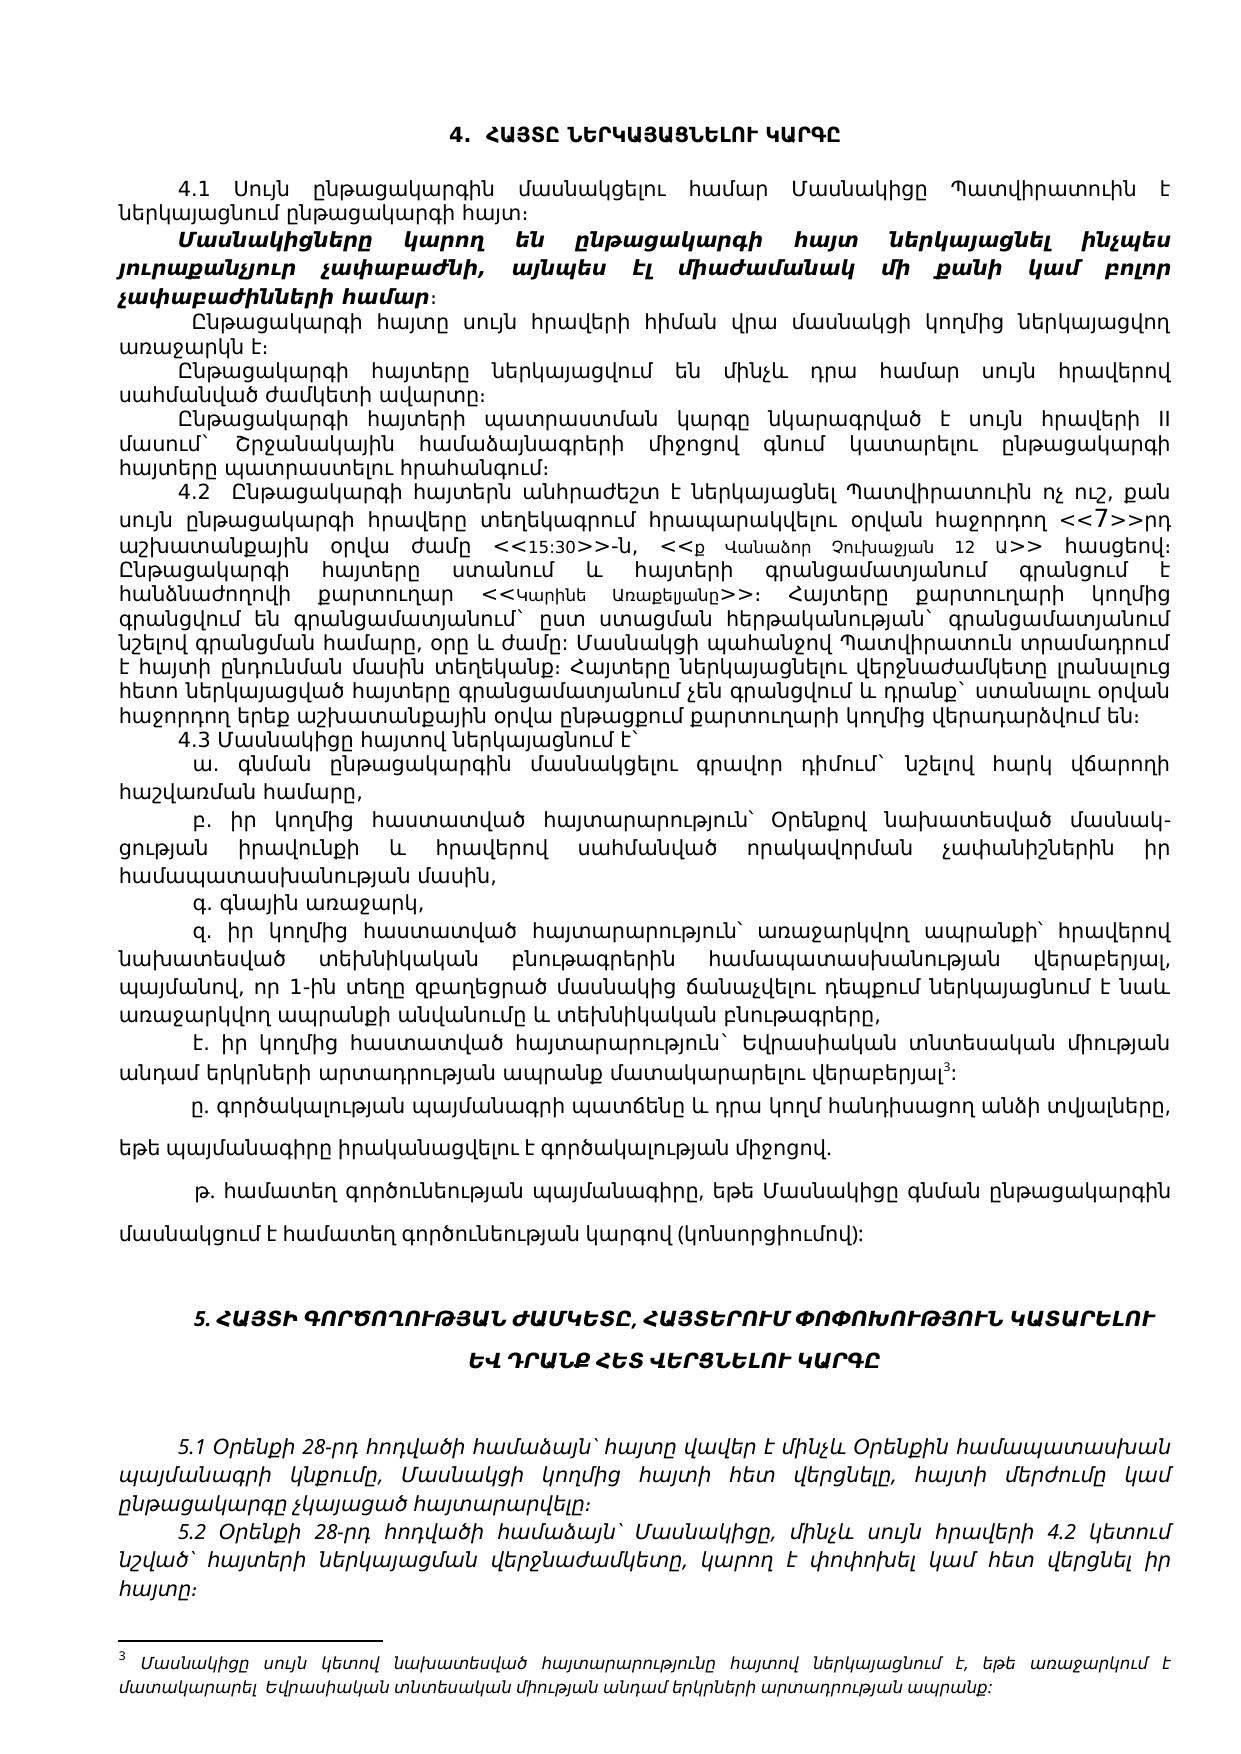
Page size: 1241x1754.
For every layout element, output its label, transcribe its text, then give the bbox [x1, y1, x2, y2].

text գ. գնային առաջարկ, [118, 891, 1171, 916]
text 5.1 Օրենքի 28-րդ հոդվածի համաձայն` հայտը վավեր է մինչև Օրենքին համապատասխան պայմանագրի կնքումը, Մասնակցի կողմից հայտի հետ վերցնելը, հայտի մերժումը կամ ընթացակարգը չկայացած հայտարարվելը։ [118, 1432, 1171, 1517]
text է. իր կողմից հաստատված հայտարարություն` Եվրասիական տնտեսական միության անդամ երկրների արտադրության ապրանք մատակարարելու վերաբերյալ: [118, 1031, 1171, 1087]
text 5.2 Օրենքի 28-րդ հոդվածի համաձայն` Մասնակիցը, մինչև սույն հրավերի 4.2 կետում նշված` հայտերի ներկայացման վերջնաժամկետը, կարող է փոփոխել կամ հետ վերցնել իր հայտը։ [118, 1517, 1171, 1602]
text ա. գնման ընթացակարգին մասնակցելու գրավոր դիմում` նշելով հարկ վճարողի հաշվառման համարը, [118, 752, 1171, 804]
text Ընթացակարգի հայտերը ներկայացվում են մինչև դրա համար սույն հրավերով սահմանված ժամկետի ավարտը։ [118, 359, 1171, 407]
text 4.1 Սույն ընթացակարգին մասնակցելու համար Մասնակիցը Պատվիրատուին է ներկայացնում ընթացակարգի հայտ։ [118, 177, 1171, 225]
text բ. իր կողմից հաստատված հայտարարություն՝ Օրենքով նախատեսված մասնակցության իրավունքի և հրավերով սահմանված որակավորման չափանիշներին իր համապատասխանության մասին, [118, 808, 1171, 888]
text 5. ՀԱՅՏԻ ԳՈՐԾՈՂՈՒԹՅԱՆ ԺԱՄԿԵՏԸ, ՀԱՅՏԵՐՈՒՄ ՓՈՓՈԽՈՒԹՅՈՒՆ ԿԱՏԱՐԵԼՈՒ [118, 1304, 1171, 1332]
text 4. ՀԱՅՏԸ ՆԵՐԿԱՅԱՑՆԵԼՈՒ ԿԱՐԳԸ [118, 123, 1171, 148]
text զ. իր կողմից հաստատված հայտարարություն՝ առաջարկվող ապրանքի՝ հրավերով նախատեսված տեխնիկական բնութագրերին համապատասխանության վերաբերյալ, պայմանով, որ 1-ին տեղը զբաղեցրած մասնակից ճանաչվելու դեպքում ներկայացնում է նաև առաջարկվող ապրանքի անվանումը և տեխնիկական բնութագրերը, [118, 919, 1171, 1027]
text թ. համատեղ գործունեության պայմանագիրը, եթե Մասնակիցը գնման ընթացակարգին մասնակցում է համատեղ գործունեության կարգով (կոնսորցիումով): [118, 1176, 1171, 1247]
text 4.3 Մասնակիցը հայտով ներկայացնում է` [118, 728, 1171, 752]
text 4.2 Ընթացակարգի հայտերն անհրաժեշտ է ներկայացնել Պատվիրատուին ոչ ուշ, քան սույն ընթացակարգի հրավերը տեղեկագրում հրապարակվելու օրվան հաջորդող <<7>>րդ աշխատանքային օրվա ժամը <<15:30>>-ն, <<ք Վանաձոր Չուխաջյան 12 Ա>> հասցեով։ Ընթացակարգի հայտերը ստանում և հայտերի գրանցամատյանում գրանցում է հանձնաժողովի քարտուղար <<Կարինե Առաքելյանը>>։ Հայտերը քարտուղարի կողմից գրանցվում են գրանցամատյանում` ըստ ստացման հերթականության` գրանցամատյանում նշելով գրանցման համարը, օրը և ժամը: Մասնակցի պահանջով Պատվիրատուն տրամադրում է հայտի ընդունման մասին տեղեկանք։ Հայտերը ներկայացնելու վերջնաժամկետը լրանալուց հետո ներկայացված հայտերը գրանցամատյանում չեն գրանցվում և դրանք` ստանալու օրվան հաջորդող երեք աշխատանքային օրվա ընթացքում քարտուղարի կողմից վերադարձվում են։ [118, 480, 1171, 728]
text Մասնակիցները կարող են ընթացակարգի հայտ ներկայացնել ինչպես յուրաքանչյուր չափաբաժնի, այնպես էլ միաժամանակ մի քանի կամ բոլոր չափաբաժինների համար։ [118, 225, 1171, 310]
text Ընթացակարգի հայտը սույն հրավերի հիման վրա մասնակցի կողմից ներկայացվող առաջարկն է։ [118, 310, 1171, 359]
text ԵՎ ԴՐԱՆՔ ՀԵՏ ՎԵՐՑՆԵԼՈՒ ԿԱՐԳԸ [118, 1347, 1171, 1375]
text Ընթացակարգի հայտերի պատրաստման կարգը նկարագրված է սույն հրավերի II մասում` Շրջանակային համաձայնագրերի միջոցով գնում կատարելու ընթացակարգի հայտերը պատրաստելու հրահանգում։ [118, 407, 1171, 480]
text ը. գործակալության պայմանագրի պատճենը և դրա կողմ հանդիսացող անձի տվյալները, եթե պայմանագիրը իրականացվելու է գործակալության միջոցով. [118, 1091, 1171, 1162]
